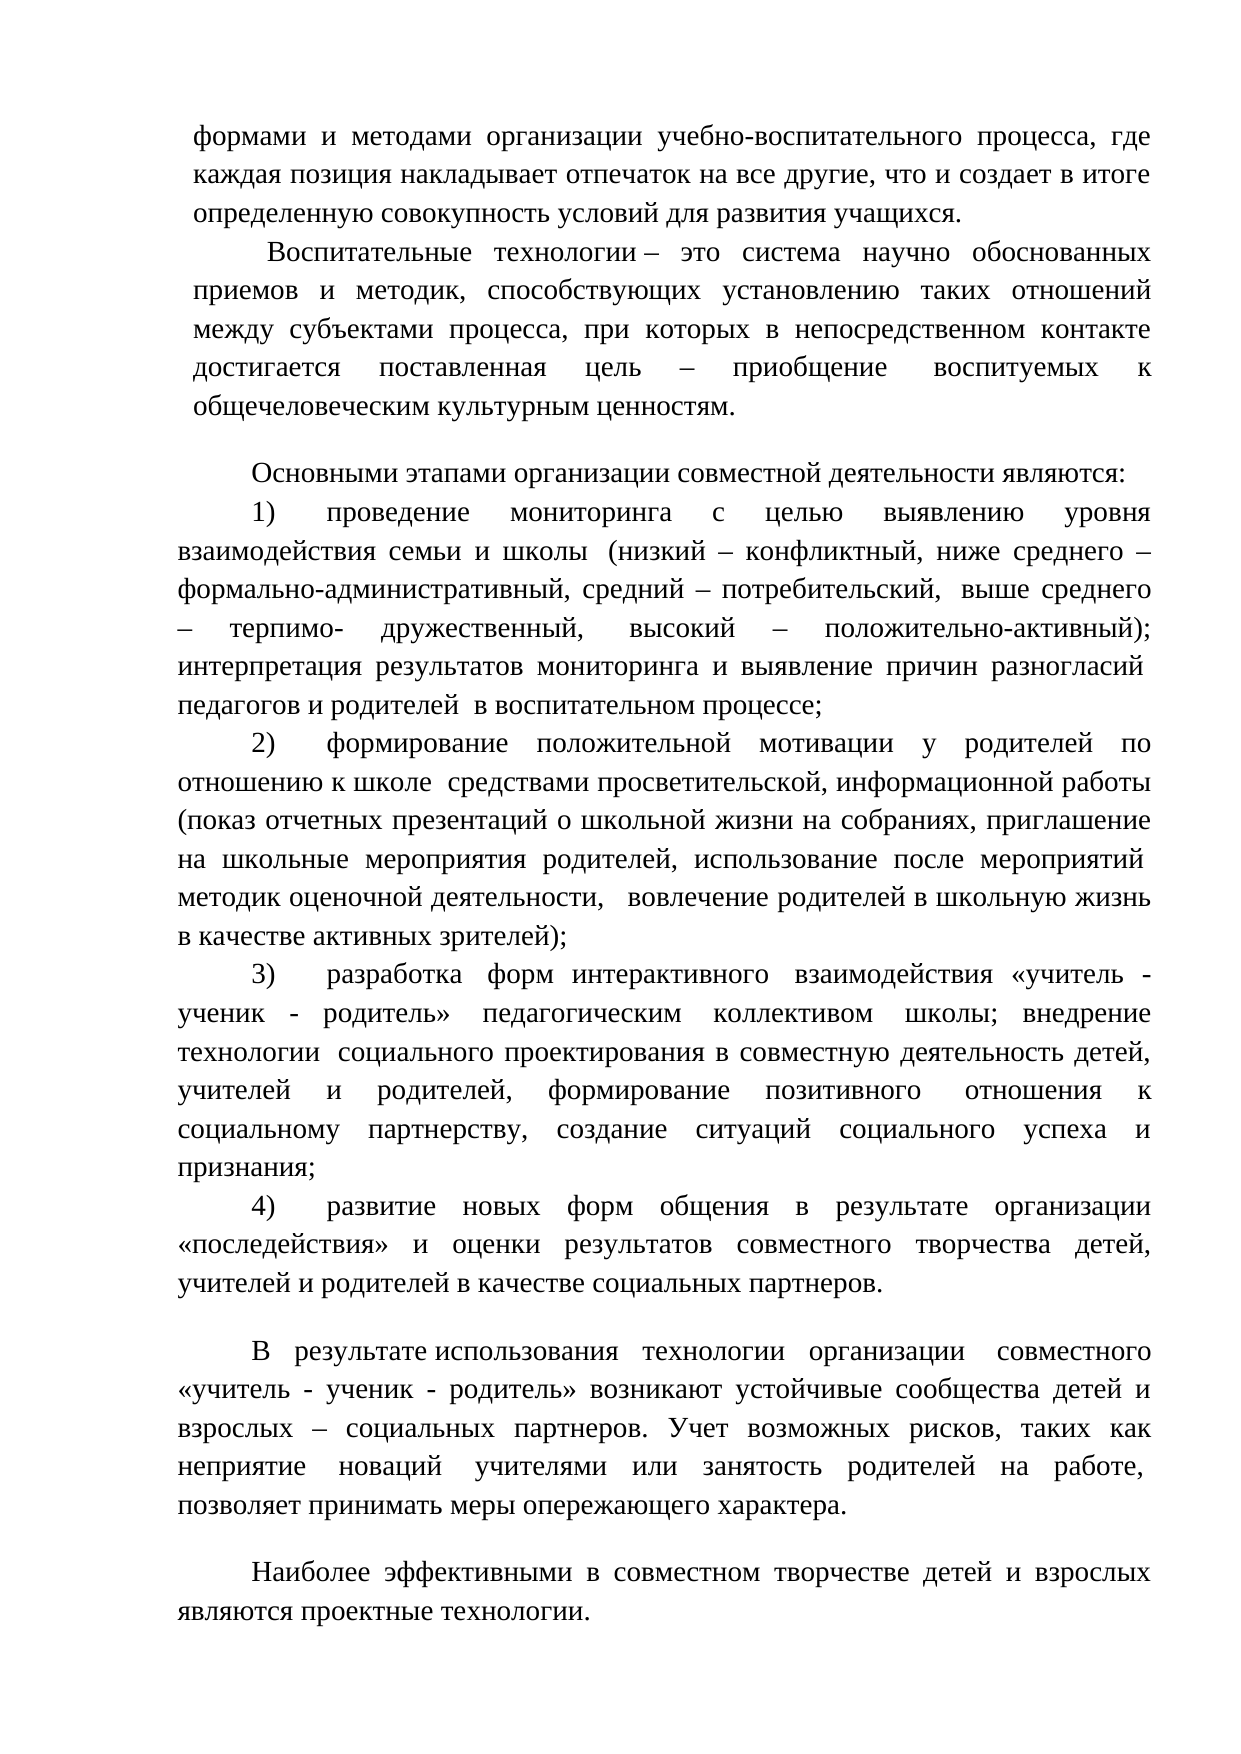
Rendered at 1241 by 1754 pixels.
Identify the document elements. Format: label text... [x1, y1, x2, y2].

text Воспитательные технологии – это система научно обоснованных приемов и методик, способствующих установлению таких отношений между субъектами процесса, при которых в непосредственном контакте достигается поставленная цель – приобщение воспитуемых к общечеловеческим культурным ценностям. [193, 234, 1152, 421]
list 4) развитие новых форм общения в результате организации «последействия» и оценки результатов совместного творчества детей, учителей и родителей в качестве социальных партнеров. [177, 1188, 1152, 1298]
list 2) формирование положительной мотивации у родителей по отношению к школе средствами просветительской, информационной работы (показ отчетных презентаций о школьной жизни на собраниях, приглашение на школьные мероприятия родителей, использование после мероприятий методик оценочной деятельности, вовлечение родителей в школьную жизнь в качестве активных зрителей); [177, 725, 1152, 952]
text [193, 118, 1152, 229]
list 1) проведение мониторинга с целью выявлению уровня взаимодействия семьи и школы (низкий – конфликтный, ниже среднего – формально-административный, средний – потребительский, выше среднего – терпимо- дружественный, высокий – положительно-активный); интерпретация результатов мониторинга и выявление причин разногласий педагогов и родителей в воспитательном процессе; [177, 494, 1152, 720]
text Основными этапами организации совместной деятельности являются: [177, 456, 1152, 489]
text Наиболее эффективными в совместном творчестве детей и взрослых являются проектные технологии. [177, 1554, 1152, 1627]
text В результате использования технологии организации совместного «учитель - ученик - родитель» возникают устойчивые сообщества детей и взрослых – социальных партнеров. Учет возможных рисков, таких как неприятие новаций учителями или занятость родителей на работе, позволяет принимать меры опережающего характера. [177, 1333, 1152, 1520]
list 3) разработка форм интерактивного взаимодействия «учитель - ученик - родитель» педагогическим коллективом школы; внедрение технологии социального проектирования в совместную деятельность детей, учителей и родителей, формирование позитивного отношения к социальному партнерству, создание ситуаций социального успеха и признания; [177, 957, 1152, 1183]
